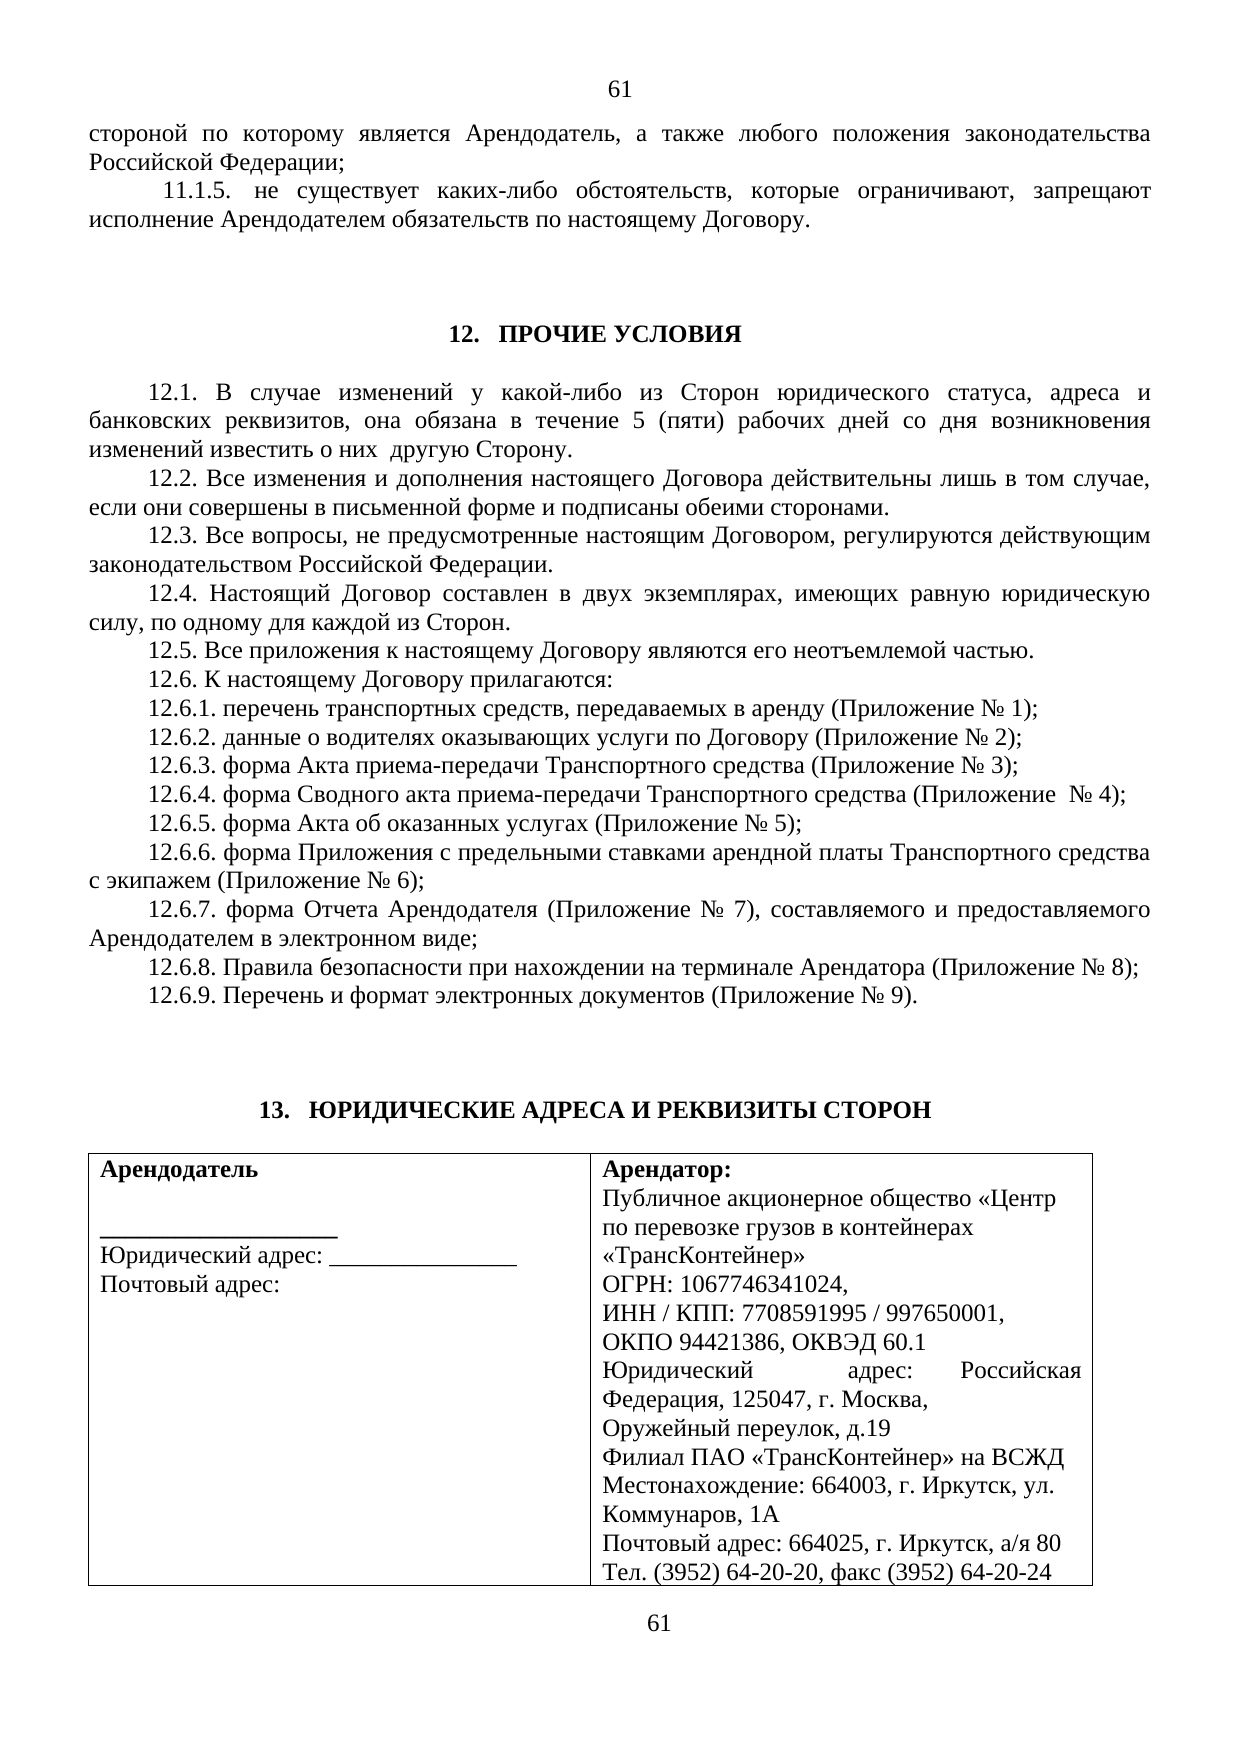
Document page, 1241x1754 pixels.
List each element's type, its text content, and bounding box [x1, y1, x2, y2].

text 12.5. Все приложения к настоящему Договору являются его неотъемлемой частью. [89, 636, 1152, 664]
list ЮРИДИЧЕСКИЕ АДРЕСА И РЕКВИЗИТЫ СТОРОН [39, 1096, 1152, 1124]
text 12.6.5. форма Акта об оказанных услугах (Приложение № 5); [89, 808, 1152, 837]
list не существует каких-либо обстоятельств, которые ограничивают, запрещают исполнение Арендодателем обязательств по настоящему Договору. [89, 176, 1152, 233]
text 12.3. Все вопросы, не предусмотренные настоящим Договором, регулируются действующим законодательством Российской Федерации. [89, 521, 1152, 578]
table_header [591, 1154, 1092, 1585]
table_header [89, 1154, 590, 1585]
text 12.6.4. форма Сводного акта приема-передачи Транспортного средства (Приложение № 4); [89, 779, 1152, 808]
text 12.4. Настоящий Договор составлен в двух экземплярах, имеющих равную юридическую силу, по одному для каждой из Сторон. [89, 578, 1152, 636]
text 12.6. К настоящему Договору прилагаются: [89, 664, 1152, 693]
text 12.2. Все изменения и дополнения настоящего Договора действительны лишь в том случае, если они совершены в письменной форме и подписаны обеими сторонами. [89, 463, 1152, 521]
text 12.6.9. Перечень и формат электронных документов (Приложение № 9). [89, 981, 1152, 1009]
text 12.1. В случае изменений у какой-либо из Сторон юридического статуса, адреса и банковских реквизитов, она обязана в течение 5 (пяти) рабочих дней со дня возникновения изменений известить о них другую Сторону. [89, 377, 1152, 463]
text 12.6.8. Правила безопасности при нахождении на терминале Арендатора (Приложение № 8); [89, 952, 1152, 981]
text 12.6.2. данные о водителях оказывающих услуги по Договору (Приложение № 2); [89, 722, 1152, 751]
list ПРОЧИЕ УСЛОВИЯ [39, 319, 1152, 348]
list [89, 118, 1152, 176]
text 12.6.3. форма Акта приема-передачи Транспортного средства (Приложение № 3); [89, 751, 1152, 779]
text 12.6.7. форма Отчета Арендодателя (Приложение № 7), составляемого и предоставляемого Арендодателем в электронном виде; [89, 894, 1152, 952]
text 12.6.1. перечень транспортных средств, передаваемых в аренду (Приложение № 1); [89, 693, 1152, 722]
text 12.6.6. форма Приложения с предельными ставками арендной платы Транспортного средства с экипажем (Приложение № 6); [89, 837, 1152, 894]
